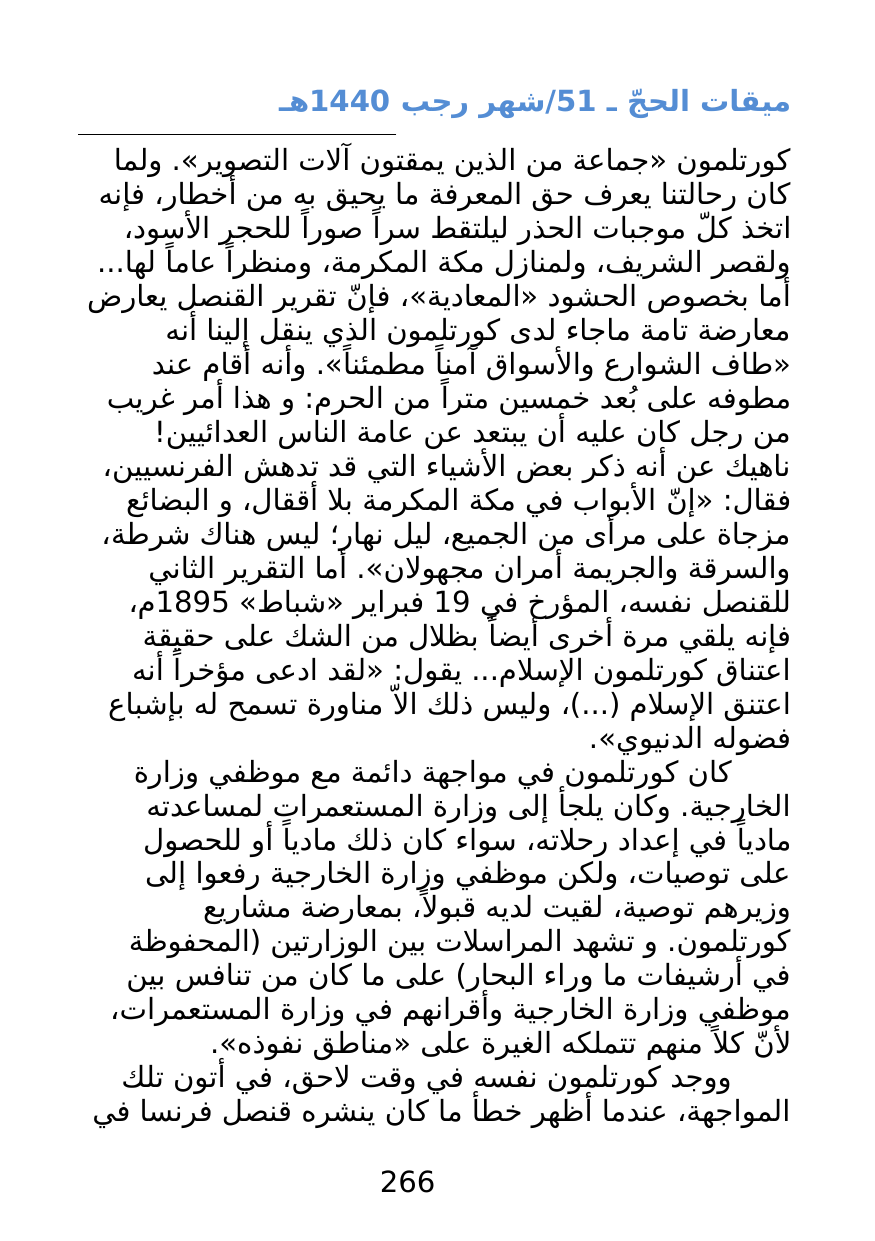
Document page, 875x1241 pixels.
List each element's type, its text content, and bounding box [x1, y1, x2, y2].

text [83, 144, 791, 755]
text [83, 1061, 791, 1128]
text کان کورتلمون في مواجهة دائمة مع موظفي وزارة الخارجية. وكان يلجأ إلی وزارة المستعمرات لمساعدته مادياً في إعداد رحلاته، سواء كان ذلك مادياً أو للحصول على توصيات، ولكن موظفي وزارة الخارجية رفعوا إلى وزيرهم توصية، لقيت لديه قبولاً، بمعارضة مشاريع كورتلمون. و تشهد المراسلات بين الوزارتين (المحفوظة في أرشيفات ما وراء البحار) على ما كان من تنافس بين موظفي وزارة الخارجية وأقرانهم في وزارة المستعمرات، لأنّ كلاً منهم تتملكه الغيرة على «مناطق نفوذه». [83, 755, 791, 1061]
